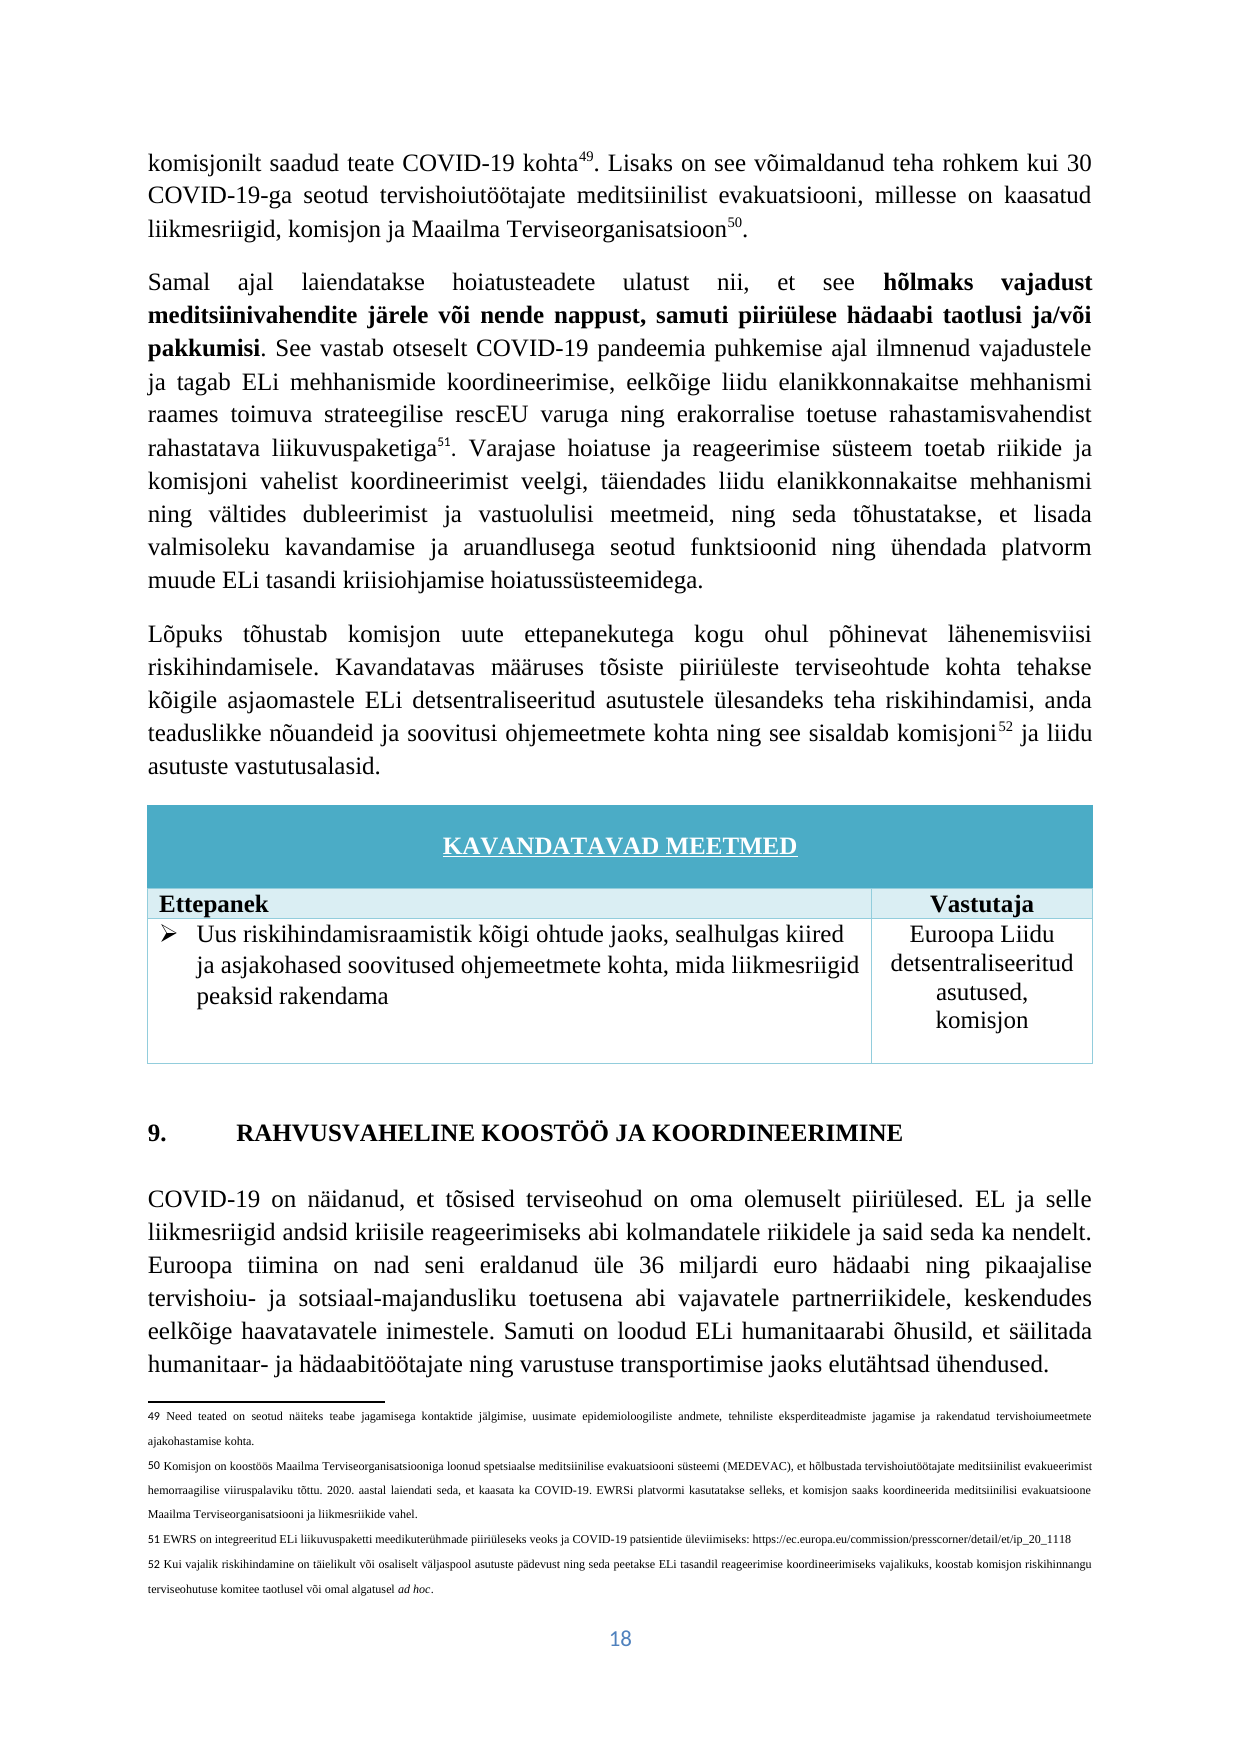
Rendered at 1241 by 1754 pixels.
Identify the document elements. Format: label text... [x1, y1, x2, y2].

text Samal ajal laiendatakse hoiatusteadete ulatust nii, et see hõlmaks vajadust meditsiinivahendite järele või nende nappust, samuti piiriülese hädaabi taotlusi ja/või pakkumisi. See vastab otseselt COVID-19 pandeemia puhkemise ajal ilmnenud vajadustele ja tagab ELi mehhanismide koordineerimise, eelkõige liidu elanikkonnakaitse mehhanismi raames toimuva strateegilise rescEU varuga ning erakorralise toetuse rahastamisvahendist rahastatava liikuvuspaketiga. Varajase hoiatuse ja reageerimise süsteem toetab riikide ja komisjoni vahelist koordineerimist veelgi, täiendades liidu elanikkonnakaitse mehhanismi ning vältides dubleerimist ja vastuolulisi meetmeid, ning seda tõhustatakse, et lisada valmisoleku kavandamise ja aruandlusega seotud funktsioonid ning ühendada platvorm muude ELi tasandi kriisiohjamise hoiatussüsteemidega. [148, 267, 1093, 594]
table_cell Ettepanek [148, 889, 871, 918]
text COVID-19 on näidanud, et tõsised terviseohud on oma olemuselt piiriülesed. EL ja selle liikmesriigid andsid kriisile reageerimiseks abi kolmandatele riikidele ja said seda ka nendelt. Euroopa tiimina on nad seni eraldanud üle 36 miljardi euro hädaabi ning pikaajalise tervishoiu- ja sotsiaal-majandusliku toetusena abi vajavatele partnerriikidele, keskendudes eelkõige haavatavatele inimestele. Samuti on loodud ELi humanitaarabi õhusild, et säilitada humanitaar- ja hädaabitöötajate ning varustuse transportimise jaoks elutähtsad ühendused. [148, 1184, 1093, 1378]
table_header KAVANDATAVAD MEETMED [148, 806, 1092, 888]
text Lõpuks tõhustab komisjon uute ettepanekutega kogu ohul põhinevat lähenemisviisi riskihindamisele. Kavandatavas määruses tõsiste piiriüleste terviseohtude kohta tehakse kõigile asjaomastele ELi detsentraliseeritud asutustele ülesandeks teha riskihindamisi, anda teaduslikke nõuandeid ja soovitusi ohjemeetmete kohta ning see sisaldab komisjoni ja liidu asutuste vastutusalasid. [148, 619, 1093, 780]
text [148, 148, 1093, 242]
table_cell Euroopa Liidu detsentraliseeritud asutused, komisjon [872, 919, 1092, 1063]
subtitle 9. RAHVUSVAHELINE KOOSTÖÖ JA KOORDINEERIMINE [148, 1118, 1093, 1147]
table_cell Vastutaja [872, 889, 1092, 918]
table_cell Uus riskihindamisraamistik kõigi ohtude jaoks, sealhulgas kiired ja asjakohased soovitused ohjemeetmete kohta, mida liikmesriigid peaksid rakendama [148, 919, 871, 1063]
